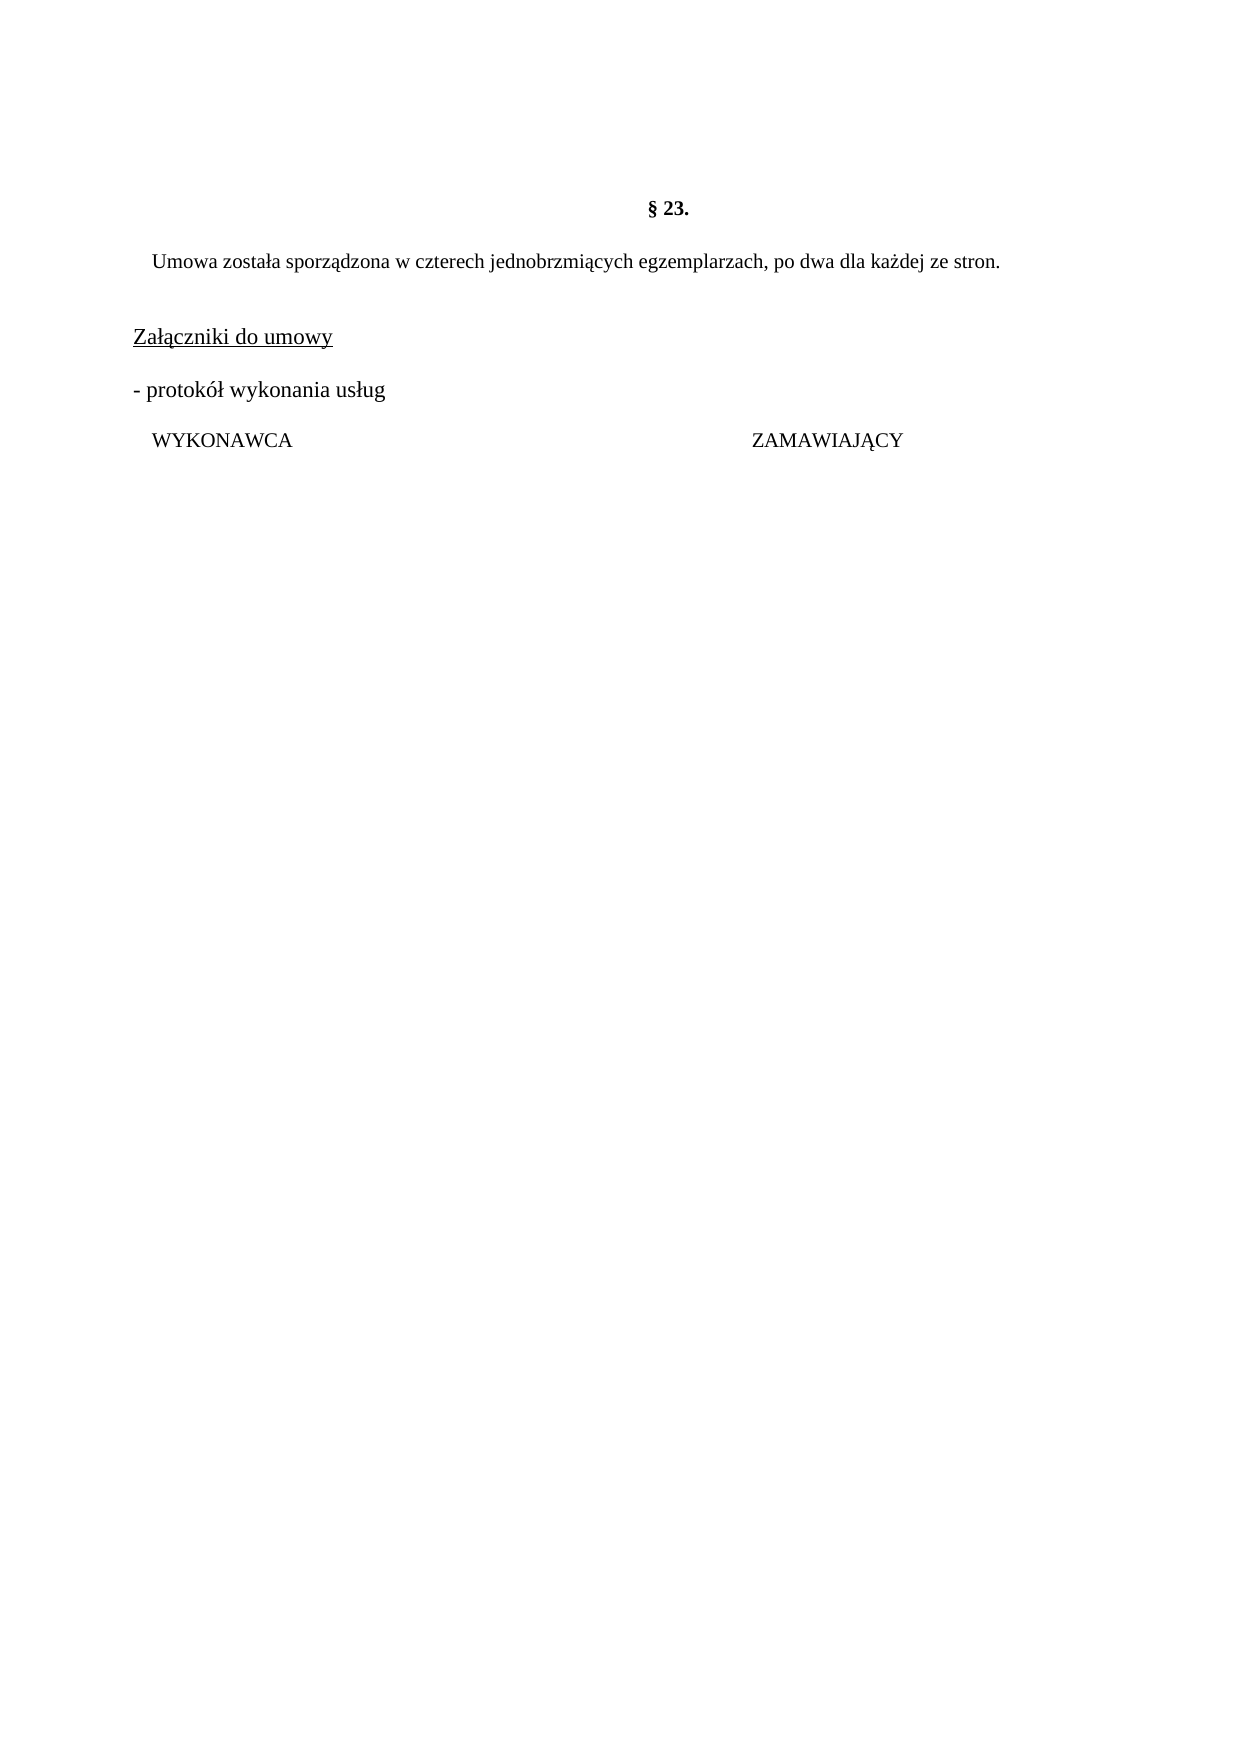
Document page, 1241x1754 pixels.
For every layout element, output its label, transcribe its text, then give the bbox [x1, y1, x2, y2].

text Umowa została sporządzona w czterech jednobrzmiących egzemplarzach, po dwa dla każdej ze stron. [152, 249, 1203, 273]
text - protokół wykonania usług [133, 376, 1203, 402]
text Załączniki do umowy [133, 323, 1203, 349]
text WYKONAWCA ZAMAWIAJĄCY [152, 428, 1203, 452]
text § 23. [647, 196, 1203, 220]
